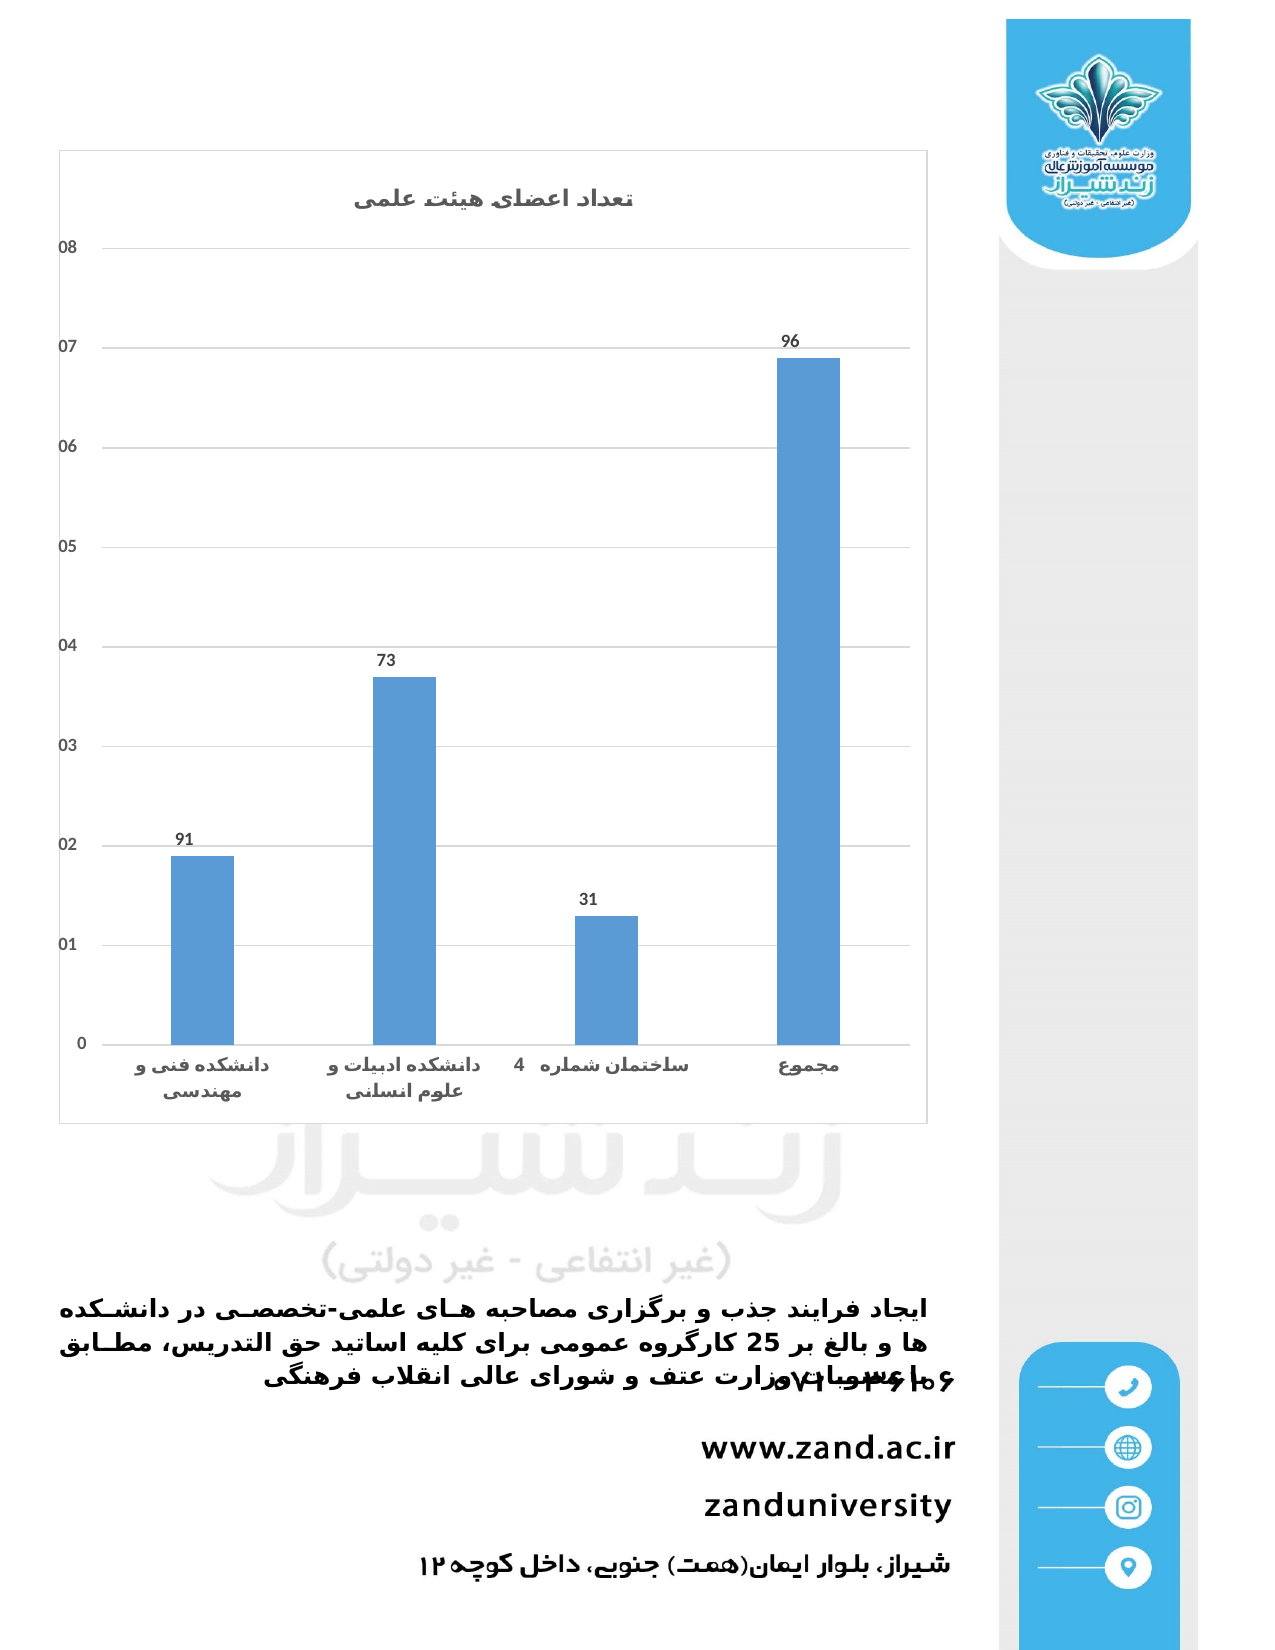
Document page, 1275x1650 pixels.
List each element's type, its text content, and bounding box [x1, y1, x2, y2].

text ایجاد فرایند جذب و برگزاری مصاحبه های علمی-تخصصی در دانشکده ها و بالغ بر 25 کارگروه عمومی برای کلیه اساتید حق التدریس، مطابق با مصوبات وزارت عتف و شورای عالی انقلاب فرهنگی [59, 1294, 928, 1391]
picture [3, 19, 1275, 1650]
